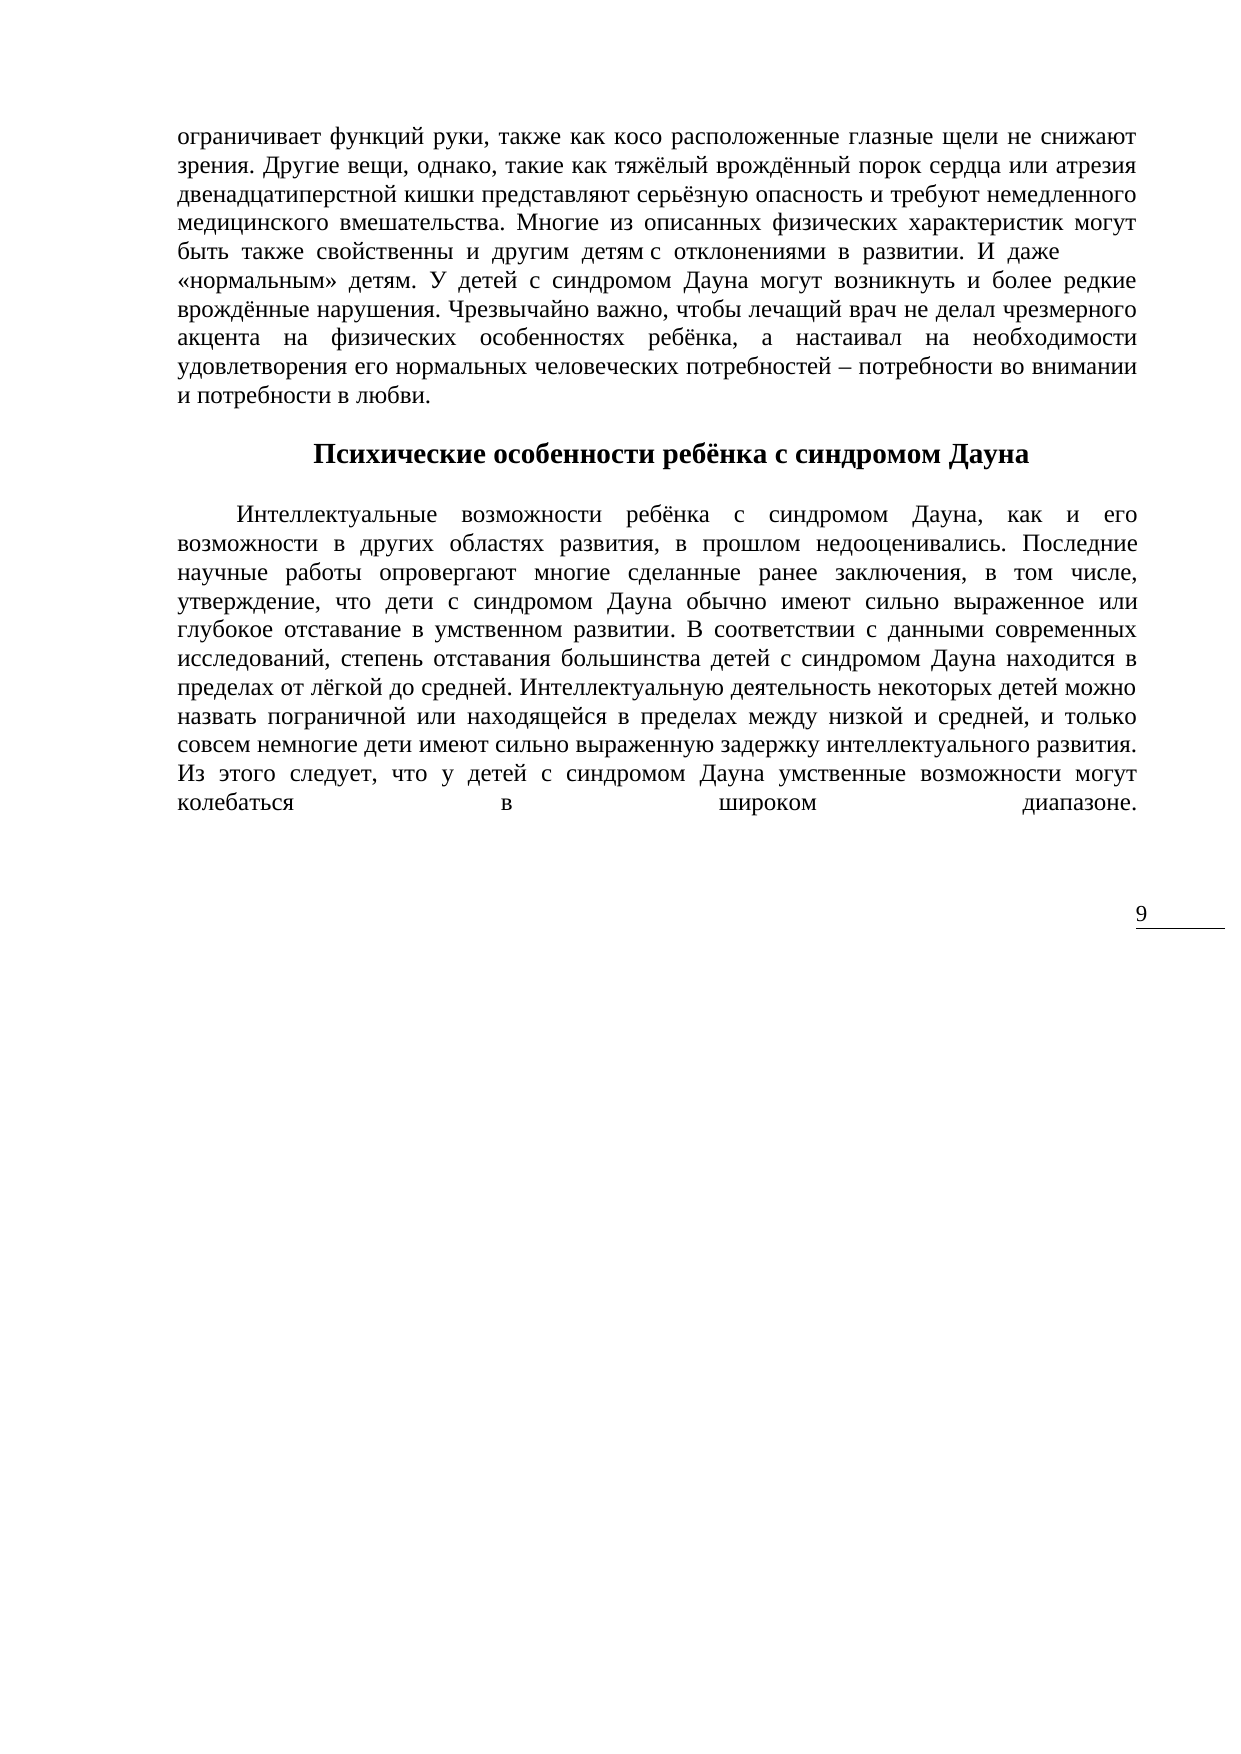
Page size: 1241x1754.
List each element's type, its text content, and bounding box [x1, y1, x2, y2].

subtitle Психические особенности ребёнка с синдромом Дауна [209, 437, 1133, 470]
text ограничивает функций руки, также как косо расположенные глазные щели не снижают зрения. Другие вещи, однако, такие как тяжёлый врождённый порок сердца или атрезия двенадцатиперстной кишки представляют серьёзную опасность и требуют немедленного медицинского вмешательства. Многие из описанных физических характеристик могут быть также свойственны и другим детям с отклонениями в развитии. И даже [177, 121, 1137, 265]
text Интеллектуальные возможности ребёнка с синдромом Дауна, как и его возможности в других областях развития, в прошлом недооценивались. Последние научные работы опровергают многие сделанные ранее заключения, в том числе, утверждение, что дети с синдромом Дауна обычно имеют сильно выраженное или глубокое отставание в умственном развитии. В соответствии с данными современных исследований, степень отставания большинства детей с синдромом Дауна находится в пределах от лёгкой до средней. Интеллектуальную деятельность некоторых детей можно назвать пограничной или находящейся в пределах между низкой и средней, и только совсем немногие дети имеют сильно выраженную задержку интеллектуального развития. Из этого следует, что у детей с синдромом Дауна умственные возможности могут колебаться в широком диапазоне. [177, 499, 1138, 816]
text «нормальным» детям. У детей с синдромом Дауна могут возникнуть и более редкие врождённые нарушения. Чрезвычайно важно, чтобы лечащий врач не делал чрезмерного акцента на физических особенностях ребёнка, а настаивал на необходимости удовлетворения его нормальных человеческих потребностей – потребности во внимании и потребности в любви. [177, 265, 1138, 409]
